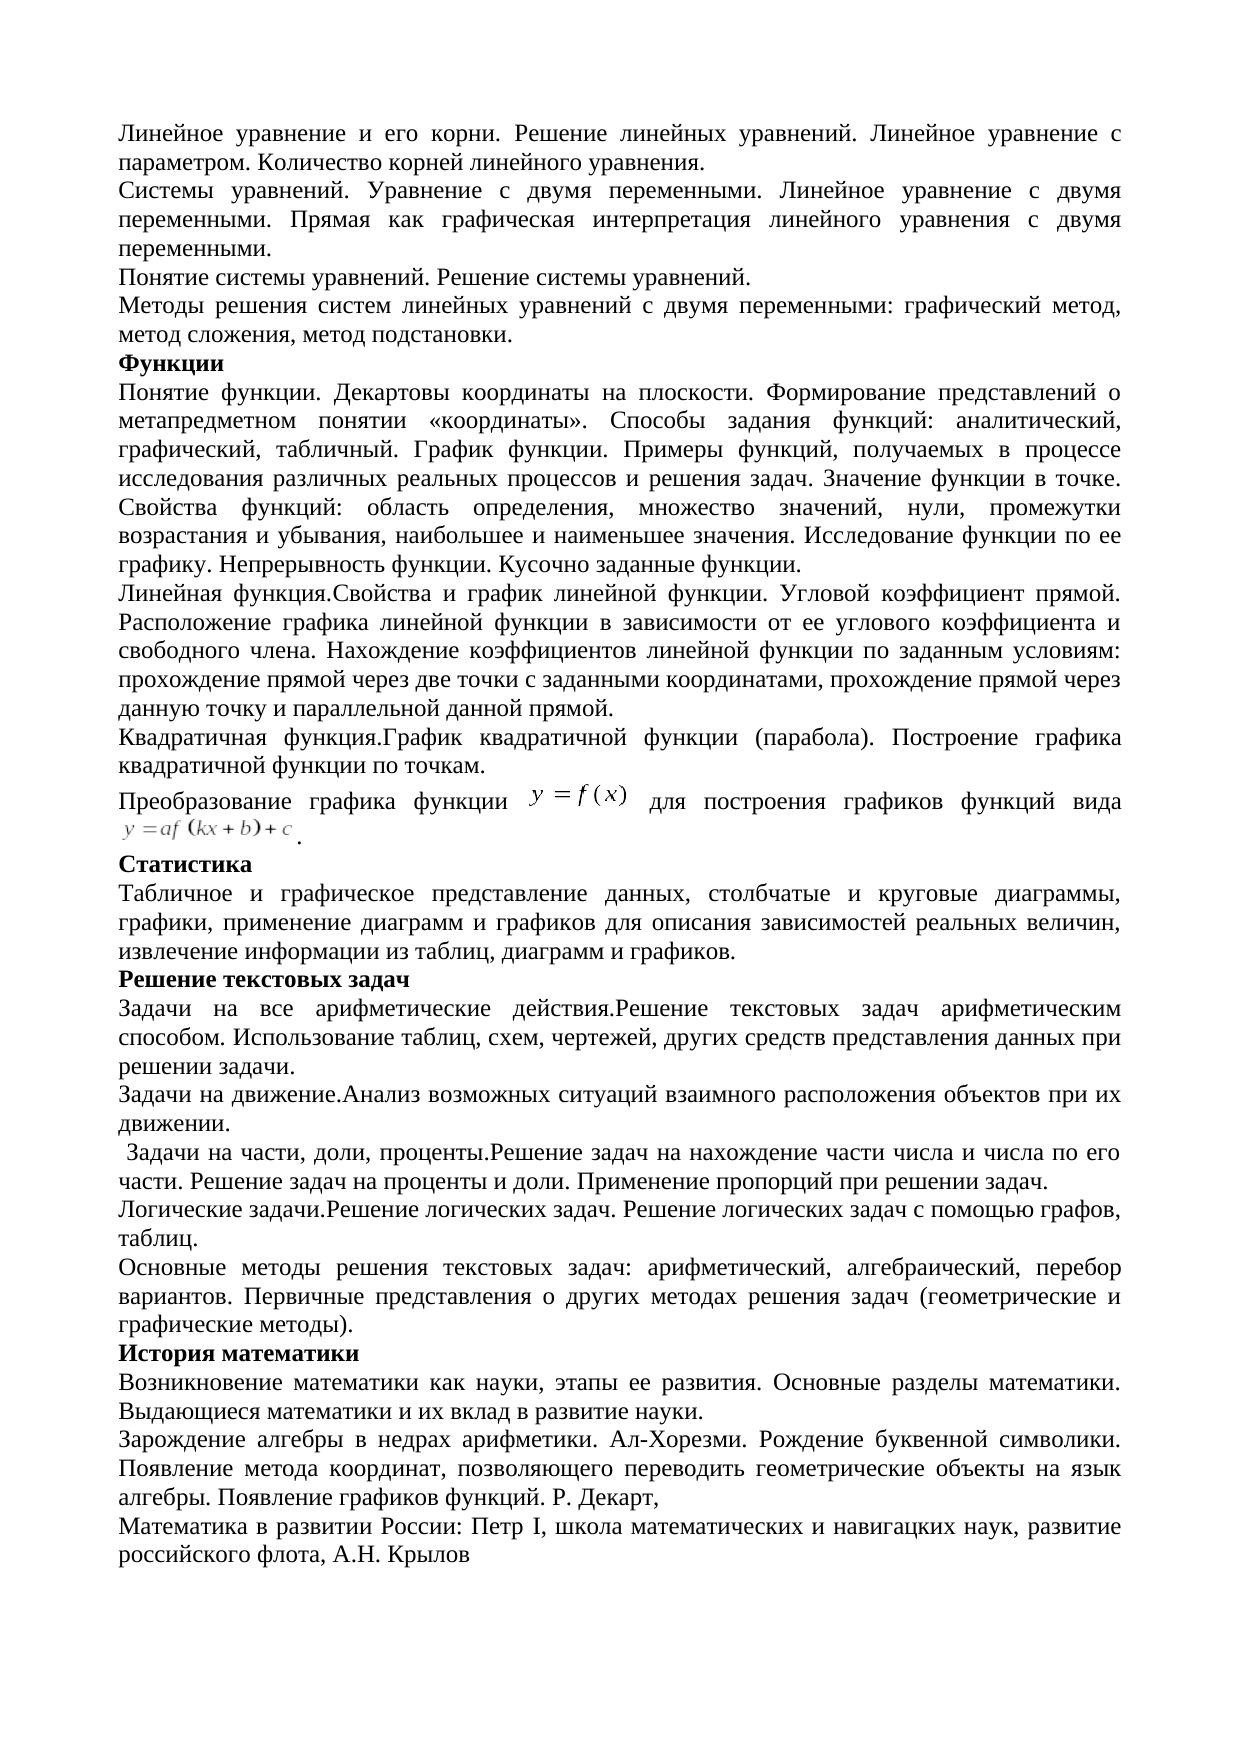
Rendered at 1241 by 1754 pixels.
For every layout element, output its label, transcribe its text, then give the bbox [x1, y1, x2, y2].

text Понятие функции. Декартовы координаты на плоскости. Формирование представлений о метапредметном понятии «координаты». Способы задания функций: аналитический, графический, табличный. График функции. Примеры функций, получаемых в процессе исследования различных реальных процессов и решения задач. Значение функции в точке. Свойства функций: область определения, множество значений, нули, промежутки возрастания и убывания, наибольшее и наименьшее значения. Исследование функции по ее графику. Непрерывность функции. Кусочно заданные функции. [118, 377, 1122, 578]
text Задачи на движение.Анализ возможных ситуаций взаимного расположения объектов при их движении. [118, 1079, 1122, 1137]
text Задачи на части, доли, проценты.Решение задач на нахождение части числа и числа по его части. Решение задач на проценты и доли. Применение пропорций при решении задач. [118, 1137, 1122, 1194]
subtitle История математики [118, 1338, 1122, 1367]
text Линейная функция.Свойства и график линейной функции. Угловой коэффициент прямой. Расположение графика линейной функции в зависимости от ее углового коэффициента и свободного члена. Нахождение коэффициентов линейной функции по заданным условиям: прохождение прямой через две точки с заданными координатами, прохождение прямой через данную точку и параллельной данной прямой. [118, 578, 1122, 722]
text Задачи на все арифметические действия.Решение текстовых задач арифметическим способом. Использование таблиц, схем, чертежей, других средств представления данных при решении задачи. [118, 993, 1122, 1079]
text Понятие системы уравнений. Решение системы уравнений. [118, 262, 1122, 291]
text Математика в развитии России: Петр I, школа математических и навигацких наук, развитие российского флота, А.Н. Крылов [118, 1511, 1122, 1568]
text Системы уравнений. Уравнение с двумя переменными. Линейное уравнение с двумя переменными. Прямая как графическая интерпретация линейного уравнения с двумя переменными. [118, 176, 1122, 262]
text Зарождение алгебры в недрах арифметики. Ал-Хорезми. Рождение буквенной символики. Появление метода координат, позволяющего переводить геометрические объекты на язык алгебры. Появление графиков функций. Р. Декарт, [118, 1424, 1122, 1511]
text Возникновение математики как науки, этапы ее развития. Основные разделы математики. Выдающиеся математики и их вклад в развитие науки. [118, 1367, 1122, 1424]
list Решение текстовых задач [118, 964, 1122, 993]
text Преобразование графика функции для построения графиков функций вида . [118, 779, 1122, 849]
text Линейное уравнение и его корни. Решение линейных уравнений. Линейное уравнение с параметром. Количество корней линейного уравнения. [118, 118, 1122, 176]
text Квадратичная функция.График квадратичной функции (парабола). Построение графика квадратичной функции по точкам. [118, 722, 1122, 779]
text Логические задачи.Решение логических задач. Решение логических задач с помощью графов, таблиц. [118, 1194, 1122, 1252]
text Основные методы решения текстовых задач: арифметический, алгебраический, перебор вариантов. Первичные представления о других методах решения задач (геометрические и графические методы). [118, 1252, 1122, 1338]
text Табличное и графическое представление данных, столбчатые и круговые диаграммы, графики, применение диаграмм и графиков для описания зависимостей реальных величин, извлечение информации из таблиц, диаграмм и графиков. [118, 878, 1122, 964]
text Методы решения систем линейных уравнений с двумя переменными: графический метод, метод сложения, метод подстановки. [118, 291, 1122, 348]
list Функции [118, 348, 1122, 377]
text Статистика [118, 849, 1122, 878]
